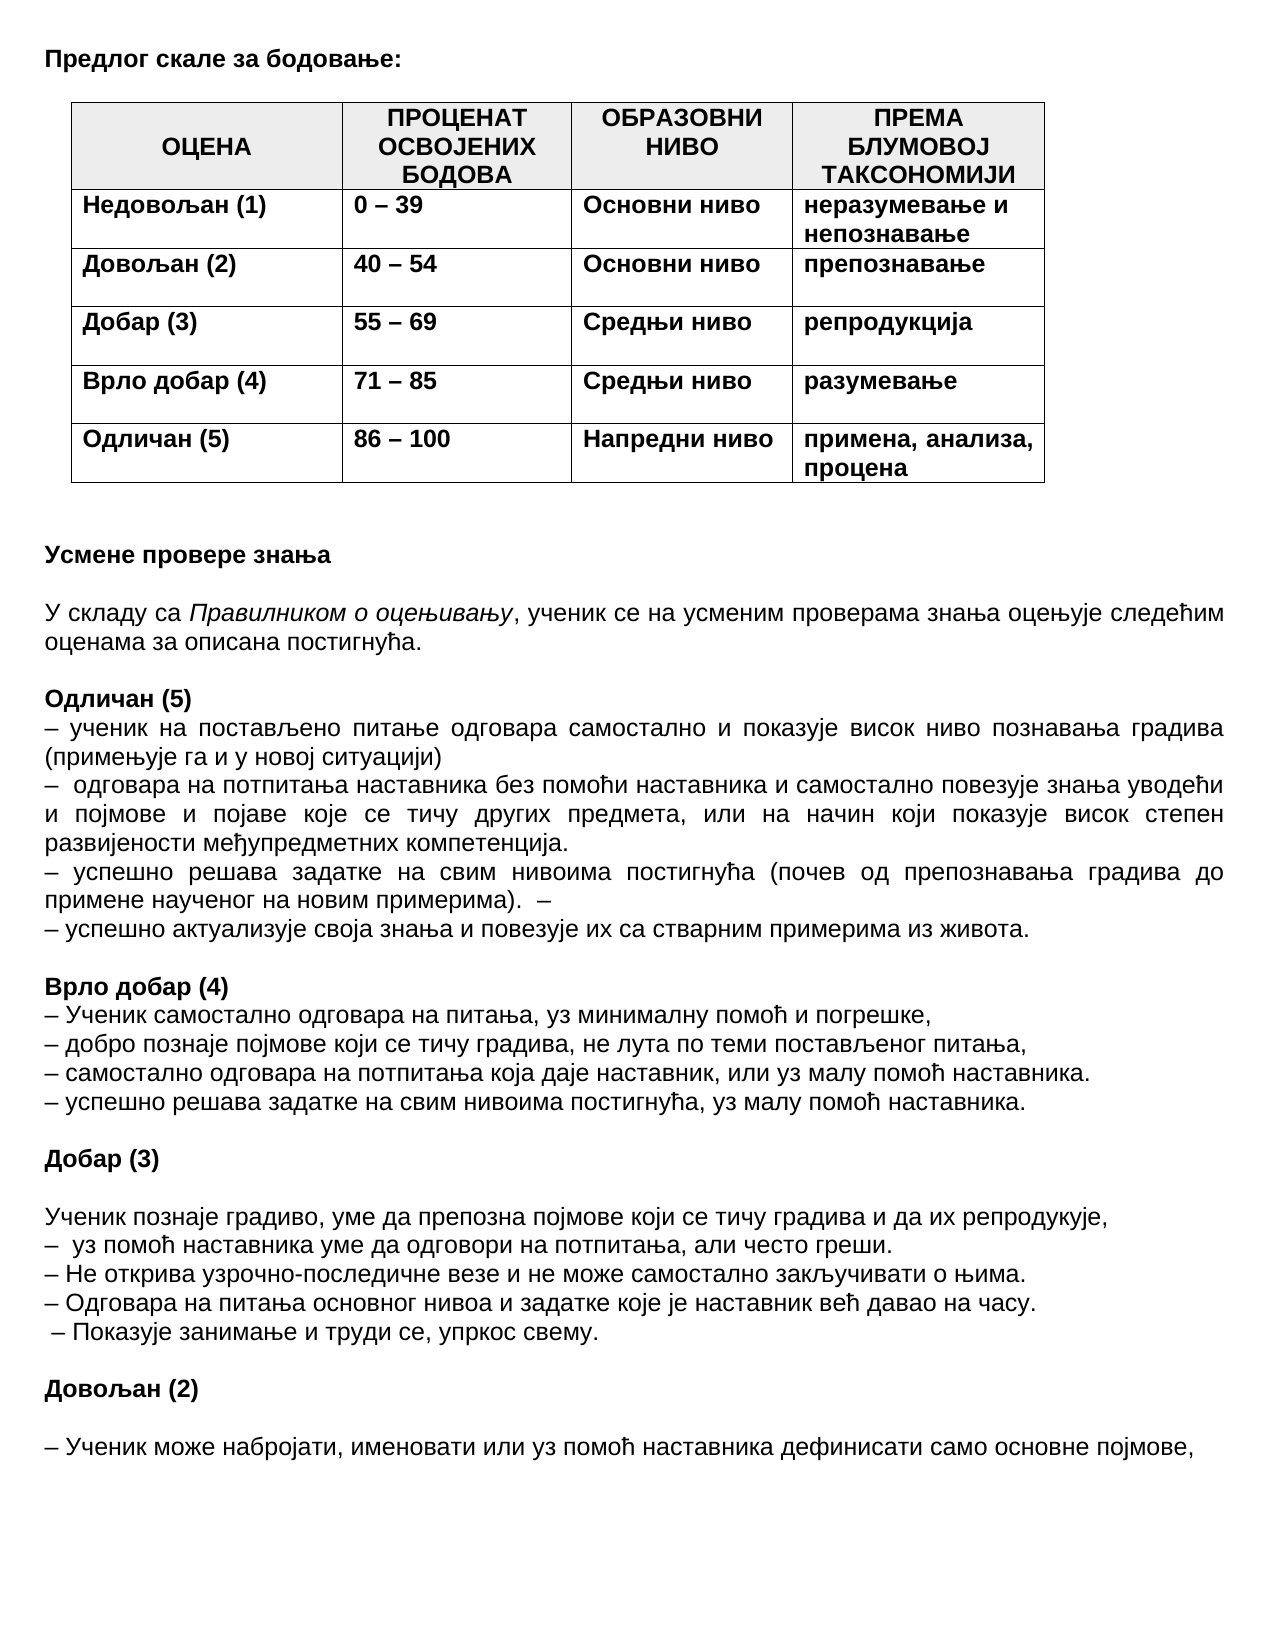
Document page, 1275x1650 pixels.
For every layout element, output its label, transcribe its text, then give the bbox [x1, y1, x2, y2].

text Врло добар (4) [44, 972, 1226, 1000]
table_header ОБРАЗОВНИ НИВО [572, 103, 792, 189]
table_cell Основни ниво [572, 190, 792, 248]
table_cell Одличан (5) [72, 424, 342, 482]
text – Не открива узрочно-последичне везе и не може самостално закључивати о њима. [44, 1259, 1226, 1288]
table_cell препознавање [793, 249, 1044, 306]
text – самостално одговара на потпитања која даје наставник, или уз малу помоћ наставника. [44, 1058, 1226, 1087]
table_cell 71 – 85 [343, 366, 571, 423]
table_cell Средњи ниво [572, 307, 792, 365]
text – одговара на потпитања наставника без помоћи наставника и самостално повезује знања уводећи и појмове и појаве које се тичу других предмета, или на начин који показује висок степен развијености међупредметних компетенција. [44, 770, 1226, 857]
text – уз помоћ наставника уме да одговори на потпитања, али често греши. [44, 1230, 1226, 1259]
table_cell примена, анализа, процена [793, 424, 1044, 482]
text – успешно решава задатке на свим нивоима постигнућа, уз малу помоћ наставника. [44, 1087, 1226, 1115]
table_cell Добар (3) [72, 307, 342, 365]
text – Показује занимање и труди се, упркос свему. [44, 1317, 1226, 1345]
text У складу са Правилником о оцењивању, ученик се на усменим проверама знања оцењује следећим оценама за описана постигнућа. [44, 598, 1226, 655]
text Добар (3) [44, 1144, 1226, 1173]
table_header ПРОЦЕНАТ ОСВОЈЕНИХ БОДОВА [343, 103, 571, 189]
table_header ПРЕМА БЛУМОВОЈ ТАКСОНОМИЈИ [793, 103, 1044, 189]
text Одличан (5) [44, 684, 1226, 713]
text – Ученик самостално одговара на питања, уз минималну помоћ и погрешке, [44, 1000, 1226, 1029]
text Предлог скале за бодовање: [44, 44, 1226, 73]
text Ученик познаје градиво, уме да препозна појмове који се тичу градива и да их репродукује, [44, 1202, 1226, 1230]
table_cell Средњи ниво [572, 366, 792, 423]
table_cell Основни ниво [572, 249, 792, 306]
table_cell Напредни ниво [572, 424, 792, 482]
text – Одговара на питања основног нивоа и задатке које је наставник већ давао на часу. [44, 1288, 1226, 1317]
text – успешно актуализује своја знања и повезује их са стварним примерима из живота. [44, 914, 1226, 943]
table_cell неразумевање и непознавање [793, 190, 1044, 248]
table_cell Довољан (2) [72, 249, 342, 306]
text Усмене провере знања [44, 540, 1226, 569]
table_cell 40 – 54 [343, 249, 571, 306]
table_cell Недовољан (1) [72, 190, 342, 248]
table_cell 0 – 39 [343, 190, 571, 248]
text Довољан (2) [44, 1374, 1226, 1403]
table_header ОЦЕНА [72, 103, 342, 189]
text – Ученик може набројати, именовати или уз помоћ наставника дефинисати само основне појмове, [44, 1432, 1226, 1460]
table_cell Врло добар (4) [72, 366, 342, 423]
text – успешно решава задатке на свим нивоима постигнућа (почев од препознавања градива до примене наученог на новим примерима). – [44, 857, 1226, 914]
table_cell 86 – 100 [343, 424, 571, 482]
table_cell разумевање [793, 366, 1044, 423]
text – ученик на постављено питање одговара самостално и показује висок ниво познавања градива (примењује га и у новој ситуацији) [44, 713, 1226, 770]
table_cell 55 – 69 [343, 307, 571, 365]
text – добро познаје појмове који се тичу градива, не лута по теми постављеног питања, [44, 1029, 1226, 1058]
table_cell репродукција [793, 307, 1044, 365]
